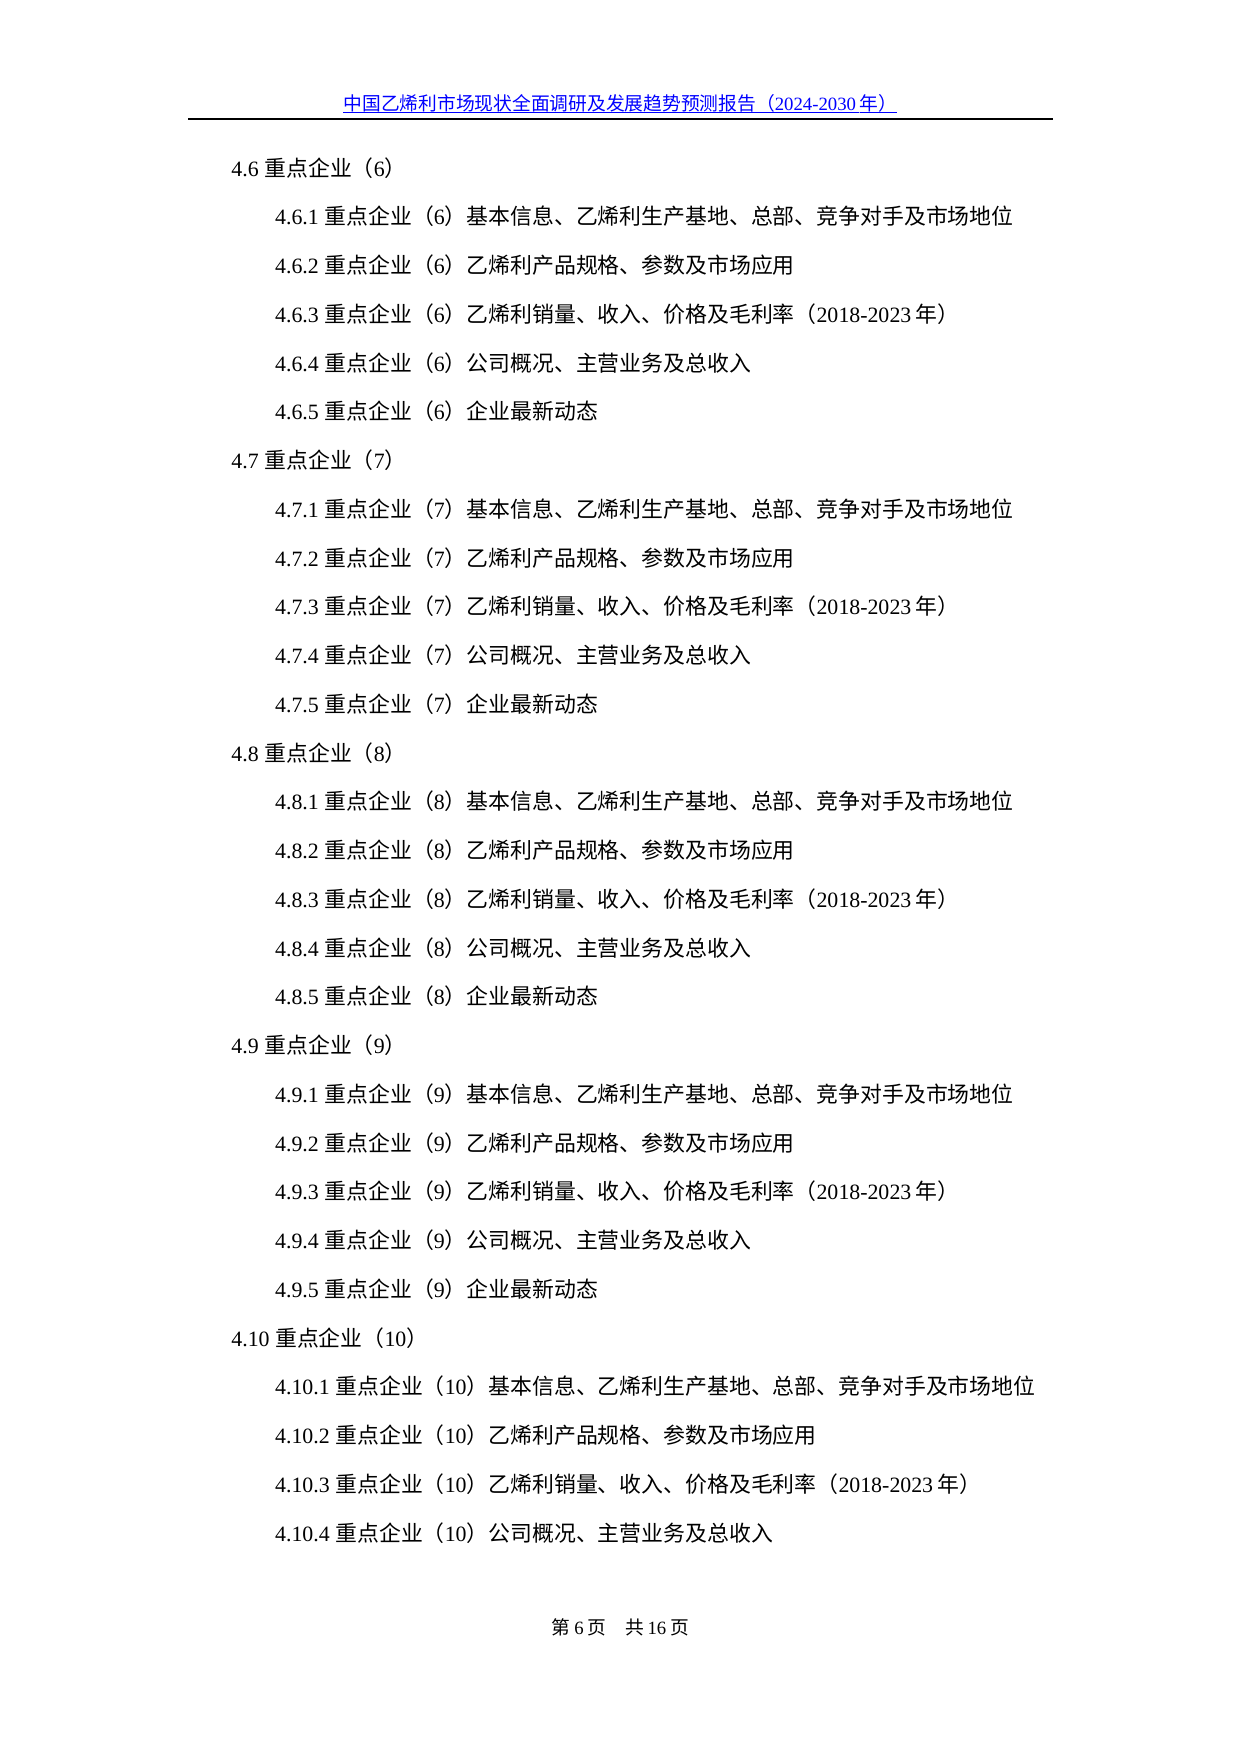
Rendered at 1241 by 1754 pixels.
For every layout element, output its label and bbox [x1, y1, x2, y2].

text [187, 150, 1053, 1548]
